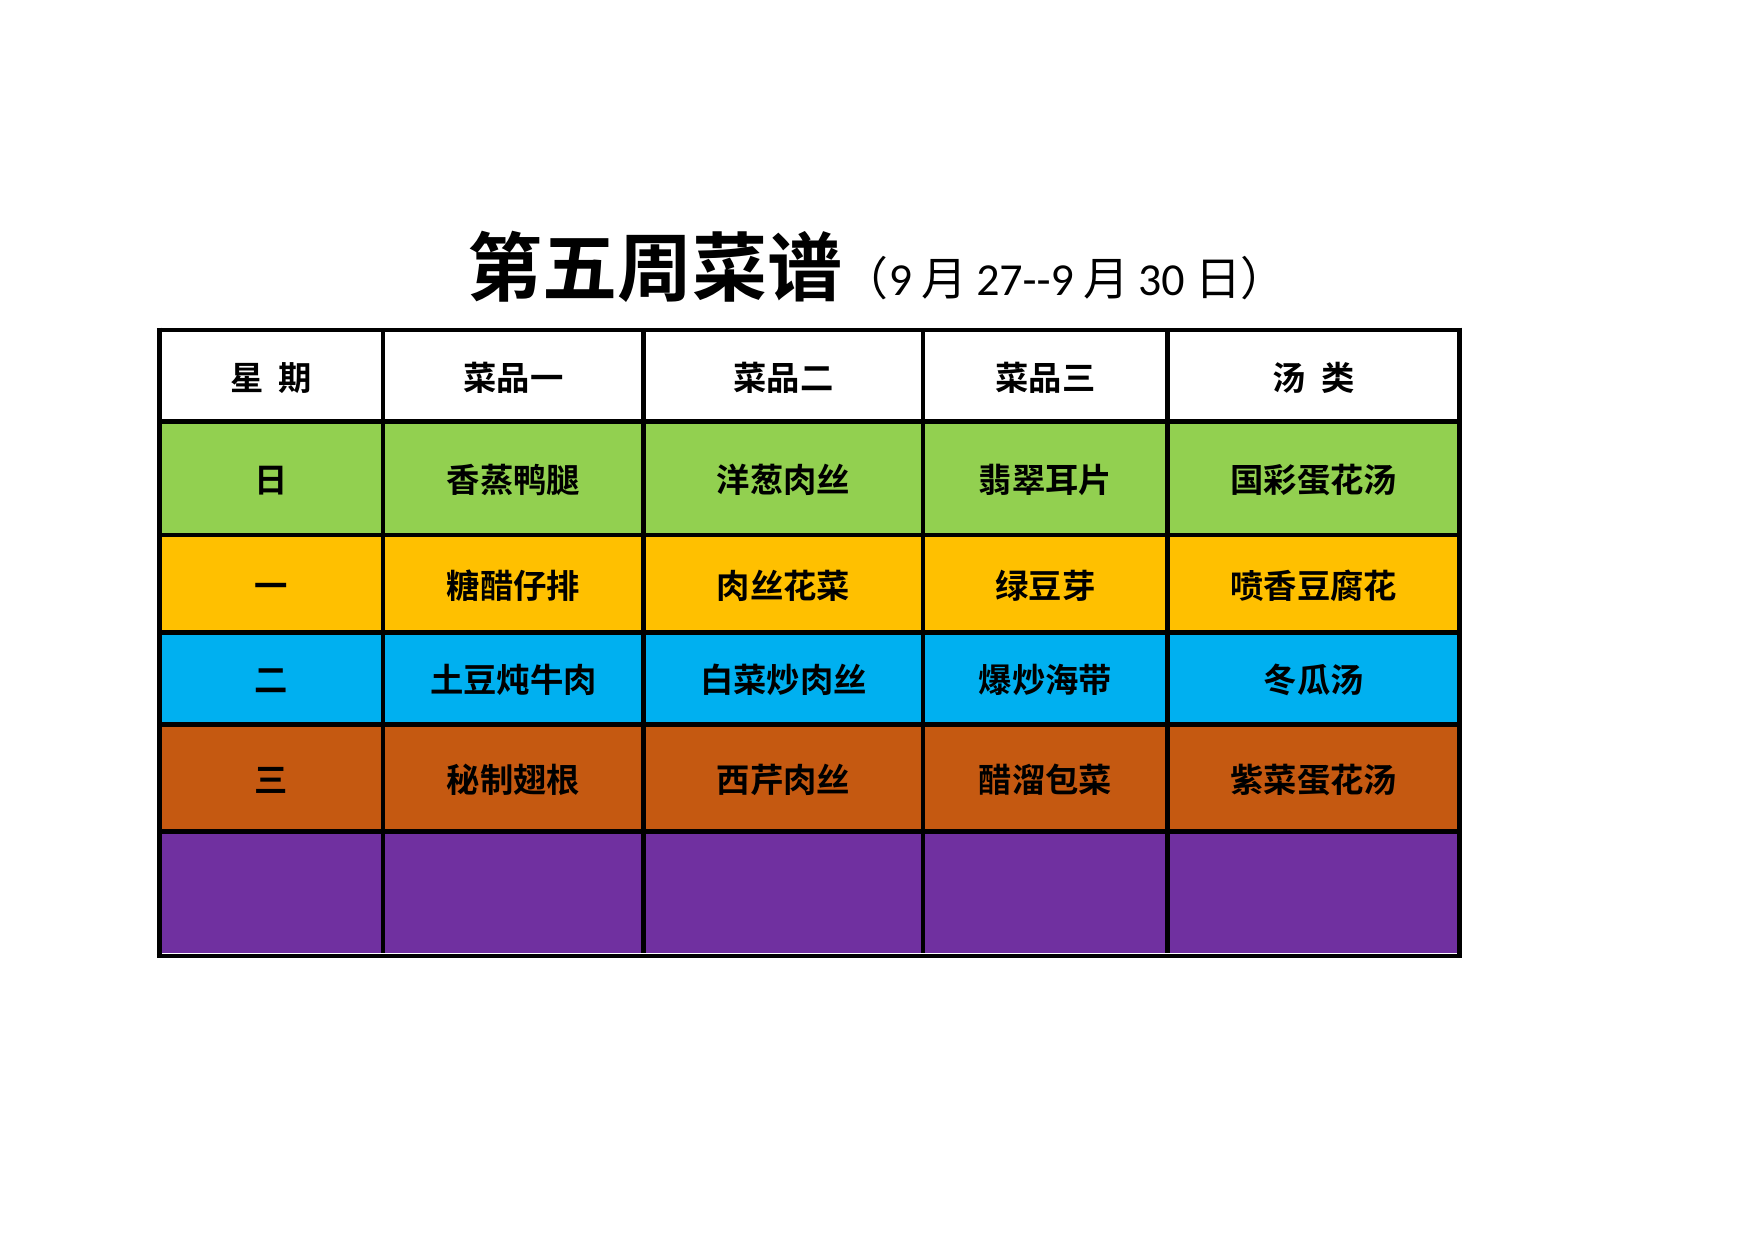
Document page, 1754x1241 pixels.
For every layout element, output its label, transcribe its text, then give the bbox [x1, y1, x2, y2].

table_cell 三 [162, 727, 381, 829]
table_header 菜品一 [385, 332, 641, 419]
table_cell [162, 834, 381, 953]
table_cell 西芹肉丝 [646, 727, 921, 829]
table_cell 肉丝花菜 [646, 537, 921, 630]
table_cell 醋溜包菜 [925, 727, 1165, 829]
table_cell [385, 834, 641, 953]
text 第五周菜谱（9月27--9月30 日） [150, 198, 1604, 328]
table_header 汤 类 [1170, 332, 1457, 419]
table_cell 紫菜蛋花汤 [1170, 727, 1457, 829]
table_header 菜品三 [925, 332, 1165, 419]
table_cell [1170, 834, 1457, 953]
table_cell 冬瓜汤 [1170, 635, 1457, 722]
table_cell 二 [162, 635, 381, 722]
table_header 星 期 [162, 332, 381, 419]
table_cell 国彩蛋花汤 [1170, 424, 1457, 533]
table_cell 土豆炖牛肉 [385, 635, 641, 722]
table_header 菜品二 [646, 332, 921, 419]
table_cell 日 [162, 424, 381, 533]
table_cell 一 [162, 537, 381, 630]
table_cell 绿豆芽 [925, 537, 1165, 630]
table_cell 糖醋仔排 [385, 537, 641, 630]
table_cell 洋葱肉丝 [646, 424, 921, 533]
table_cell 翡翠耳片 [925, 424, 1165, 533]
table_cell 喷香豆腐花 [1170, 537, 1457, 630]
table_cell 秘制翅根 [385, 727, 641, 829]
table_cell [646, 834, 921, 953]
table_cell 白菜炒肉丝 [646, 635, 921, 722]
table_cell [925, 834, 1165, 953]
table_cell 香蒸鸭腿 [385, 424, 641, 533]
table_cell 爆炒海带 [925, 635, 1165, 722]
